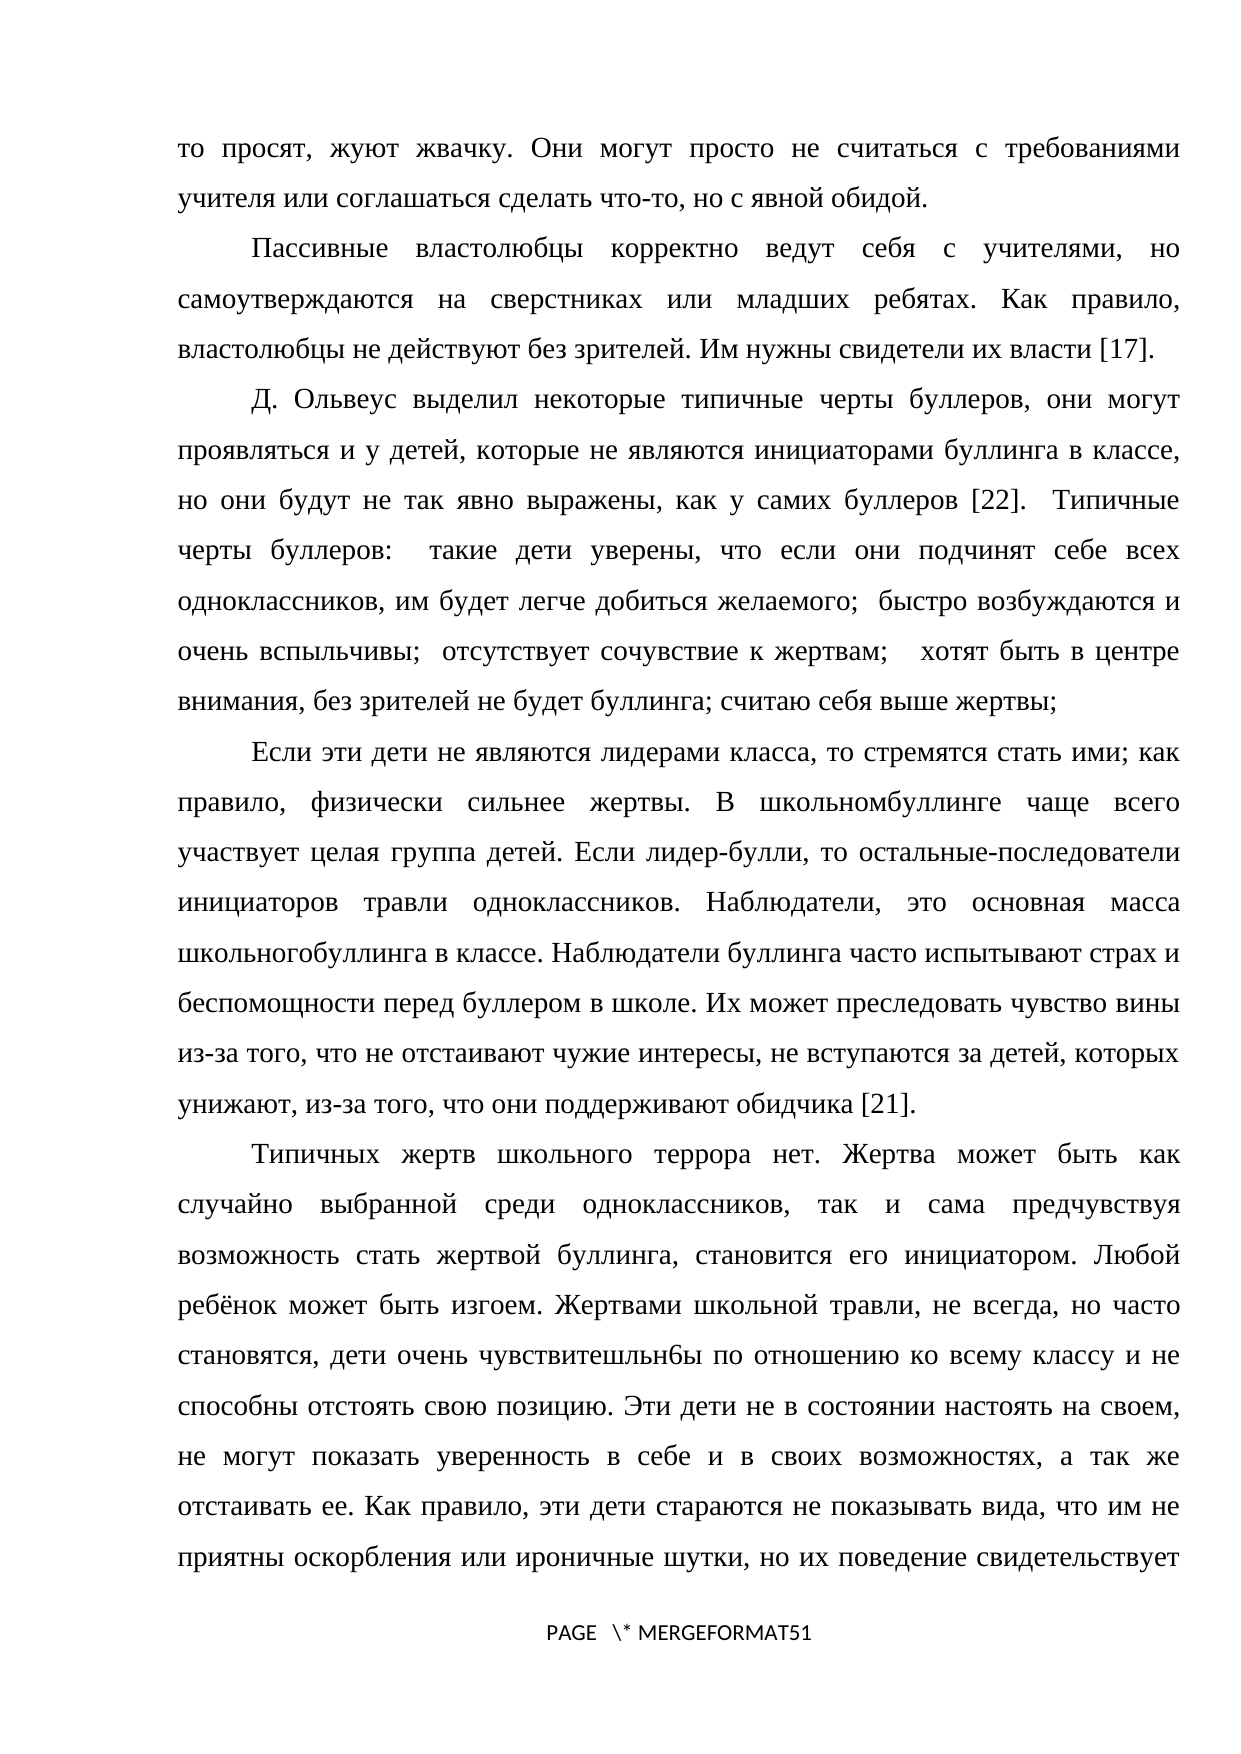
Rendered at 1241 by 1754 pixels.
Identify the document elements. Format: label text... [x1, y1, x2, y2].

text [177, 130, 1181, 214]
text Д. Ольвеус выделил некоторые типичные черты буллеров, они могут проявляться и у детей, которые не являются инициаторами буллинга в классе, но они будут не так явно выражены, как у самих буллеров [22]. Типичные черты буллеров: такие дети уверены, что если они подчинят себе всех одноклассников, им будет легче добиться желаемого; быстро возбуждаются и очень вспыльчивы; отсутствует сочувствие к жертвам; хотят быть в центре внимания, без зрителей не будет буллинга; считаю себя выше жертвы; [177, 381, 1181, 717]
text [177, 1136, 1181, 1572]
text Пассивные властолюбцы корректно ведут себя с учителями, но самоутверждаются на сверстниках или младших ребятах. Как правило, властолюбцы не действуют без зрителей. Им нужны свидетели их власти [17]. [177, 231, 1181, 365]
text Если эти дети не являются лидерами класса, то стремятся стать ими; как правило, физически сильнее жертвы. В школьномбуллинге чаще всего участвует целая группа детей. Если лидер-булли, то остальные-последователи инициаторов травли одноклассников. Наблюдатели, это основная масса школьногобуллинга в классе. Наблюдатели буллинга часто испытывают страх и беспомощности перед буллером в школе. Их может преследовать чувство вины из-за того, что не отстаивают чужие интересы, не вступаются за детей, которых унижают, из-за того, что они поддерживают обидчика [21]. [177, 734, 1181, 1119]
